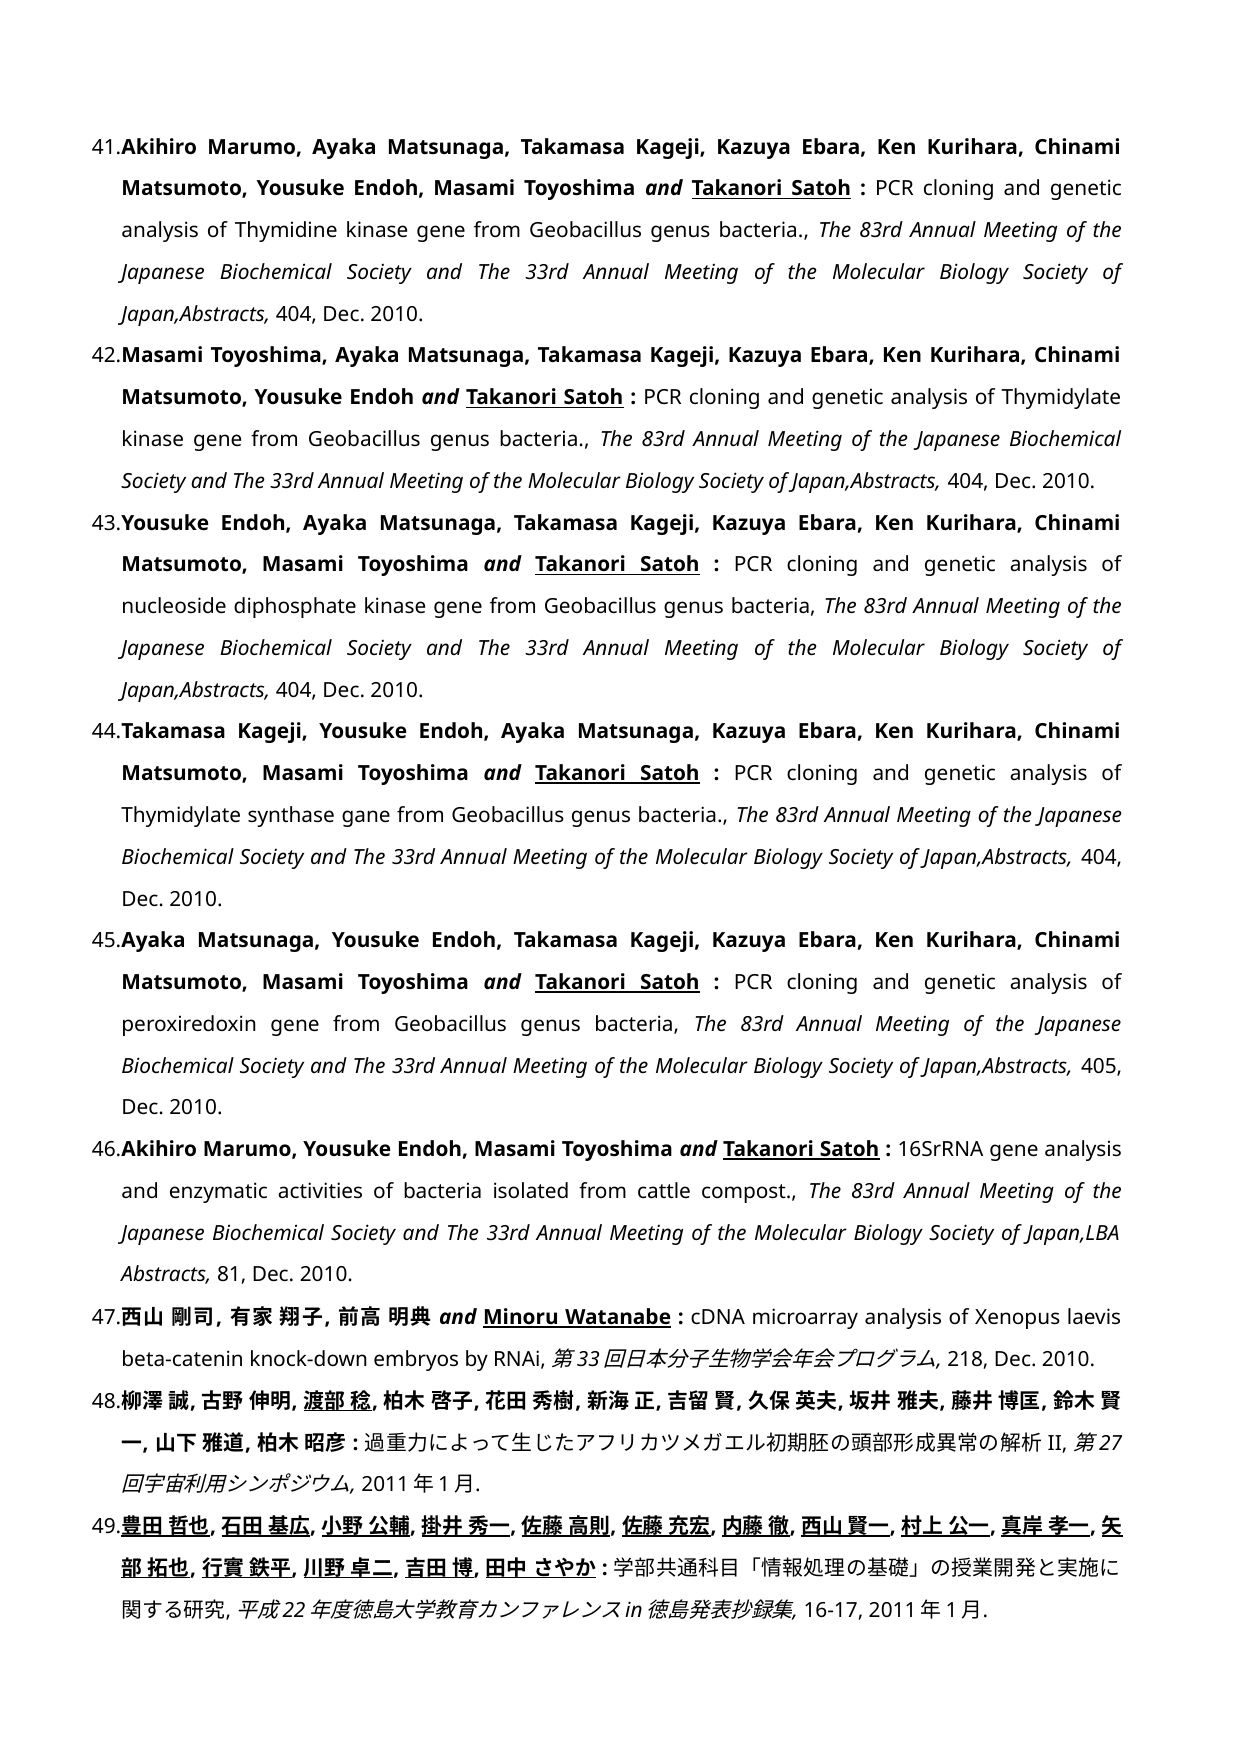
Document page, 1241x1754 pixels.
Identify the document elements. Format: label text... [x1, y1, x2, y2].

list Ayaka Matsunaga, Yousuke Endoh, Takamasa Kageji, Kazuya Ebara, Ken Kurihara, Chinami Matsumoto, Masami Toyoshima and Takanori Satoh : PCR cloning and genetic analysis of peroxiredoxin gene from Geobacillus genus bacteria, The 83rd Annual Meeting of the Japanese Biochemical Society and The 33rd Annual Meeting of the Molecular Biology Society of Japan,Abstracts, 405, Dec. 2010. [92, 919, 1122, 1128]
list 柳澤 誠, 古野 伸明, 渡部 稔, 柏木 啓子, 花田 秀樹, 新海 正, 吉留 賢, 久保 英夫, 坂井 雅夫, 藤井 博匡, 鈴木 賢一, 山下 雅道, 柏木 昭彦 : 過重力によって生じたアフリカツメガエル初期胚の頭部形成異常の解析II, 第27回宇宙利用シンポジウム, 2011年1月. [92, 1378, 1122, 1503]
list Akihiro Marumo, Ayaka Matsunaga, Takamasa Kageji, Kazuya Ebara, Ken Kurihara, Chinami Matsumoto, Yousuke Endoh, Masami Toyoshima and Takanori Satoh : PCR cloning and genetic analysis of Thymidine kinase gene from Geobacillus genus bacteria., The 83rd Annual Meeting of the Japanese Biochemical Society and The 33rd Annual Meeting of the Molecular Biology Society of Japan,Abstracts, 404, Dec. 2010. [92, 125, 1122, 334]
list Akihiro Marumo, Yousuke Endoh, Masami Toyoshima and Takanori Satoh : 16SrRNA gene analysis and enzymatic activities of bacteria isolated from cattle compost., The 83rd Annual Meeting of the Japanese Biochemical Society and The 33rd Annual Meeting of the Molecular Biology Society of Japan,LBA Abstracts, 81, Dec. 2010. [92, 1128, 1122, 1295]
list 西山 剛司, 有家 翔子, 前高 明典 and Minoru Watanabe : cDNA microarray analysis of Xenopus laevis beta-catenin knock-down embryos by RNAi, 第33回日本分子生物学会年会プログラム, 218, Dec. 2010. [92, 1295, 1122, 1378]
list Yousuke Endoh, Ayaka Matsunaga, Takamasa Kageji, Kazuya Ebara, Ken Kurihara, Chinami Matsumoto, Masami Toyoshima and Takanori Satoh : PCR cloning and genetic analysis of nucleoside diphosphate kinase gene from Geobacillus genus bacteria, The 83rd Annual Meeting of the Japanese Biochemical Society and The 33rd Annual Meeting of the Molecular Biology Society of Japan,Abstracts, 404, Dec. 2010. [92, 501, 1122, 710]
list Masami Toyoshima, Ayaka Matsunaga, Takamasa Kageji, Kazuya Ebara, Ken Kurihara, Chinami Matsumoto, Yousuke Endoh and Takanori Satoh : PCR cloning and genetic analysis of Thymidylate kinase gene from Geobacillus genus bacteria., The 83rd Annual Meeting of the Japanese Biochemical Society and The 33rd Annual Meeting of the Molecular Biology Society of Japan,Abstracts, 404, Dec. 2010. [92, 334, 1122, 501]
list Takamasa Kageji, Yousuke Endoh, Ayaka Matsunaga, Kazuya Ebara, Ken Kurihara, Chinami Matsumoto, Masami Toyoshima and Takanori Satoh : PCR cloning and genetic analysis of Thymidylate synthase gane from Geobacillus genus bacteria., The 83rd Annual Meeting of the Japanese Biochemical Society and The 33rd Annual Meeting of the Molecular Biology Society of Japan,Abstracts, 404, Dec. 2010. [92, 710, 1122, 919]
list 豊田 哲也, 石田 基広, 小野 公輔, 掛井 秀一, 佐藤 高則, 佐藤 充宏, 内藤 徹, 西山 賢一, 村上 公一, 真岸 孝一, 矢部 拓也, 行實 鉄平, 川野 卓二, 吉田 博, 田中 さやか : 学部共通科目「情報処理の基礎」の授業開発と実施に関する研究, 平成22年度徳島大学教育カンファレンスin徳島発表抄録集, 16-17, 2011年1月. [92, 1503, 1122, 1629]
